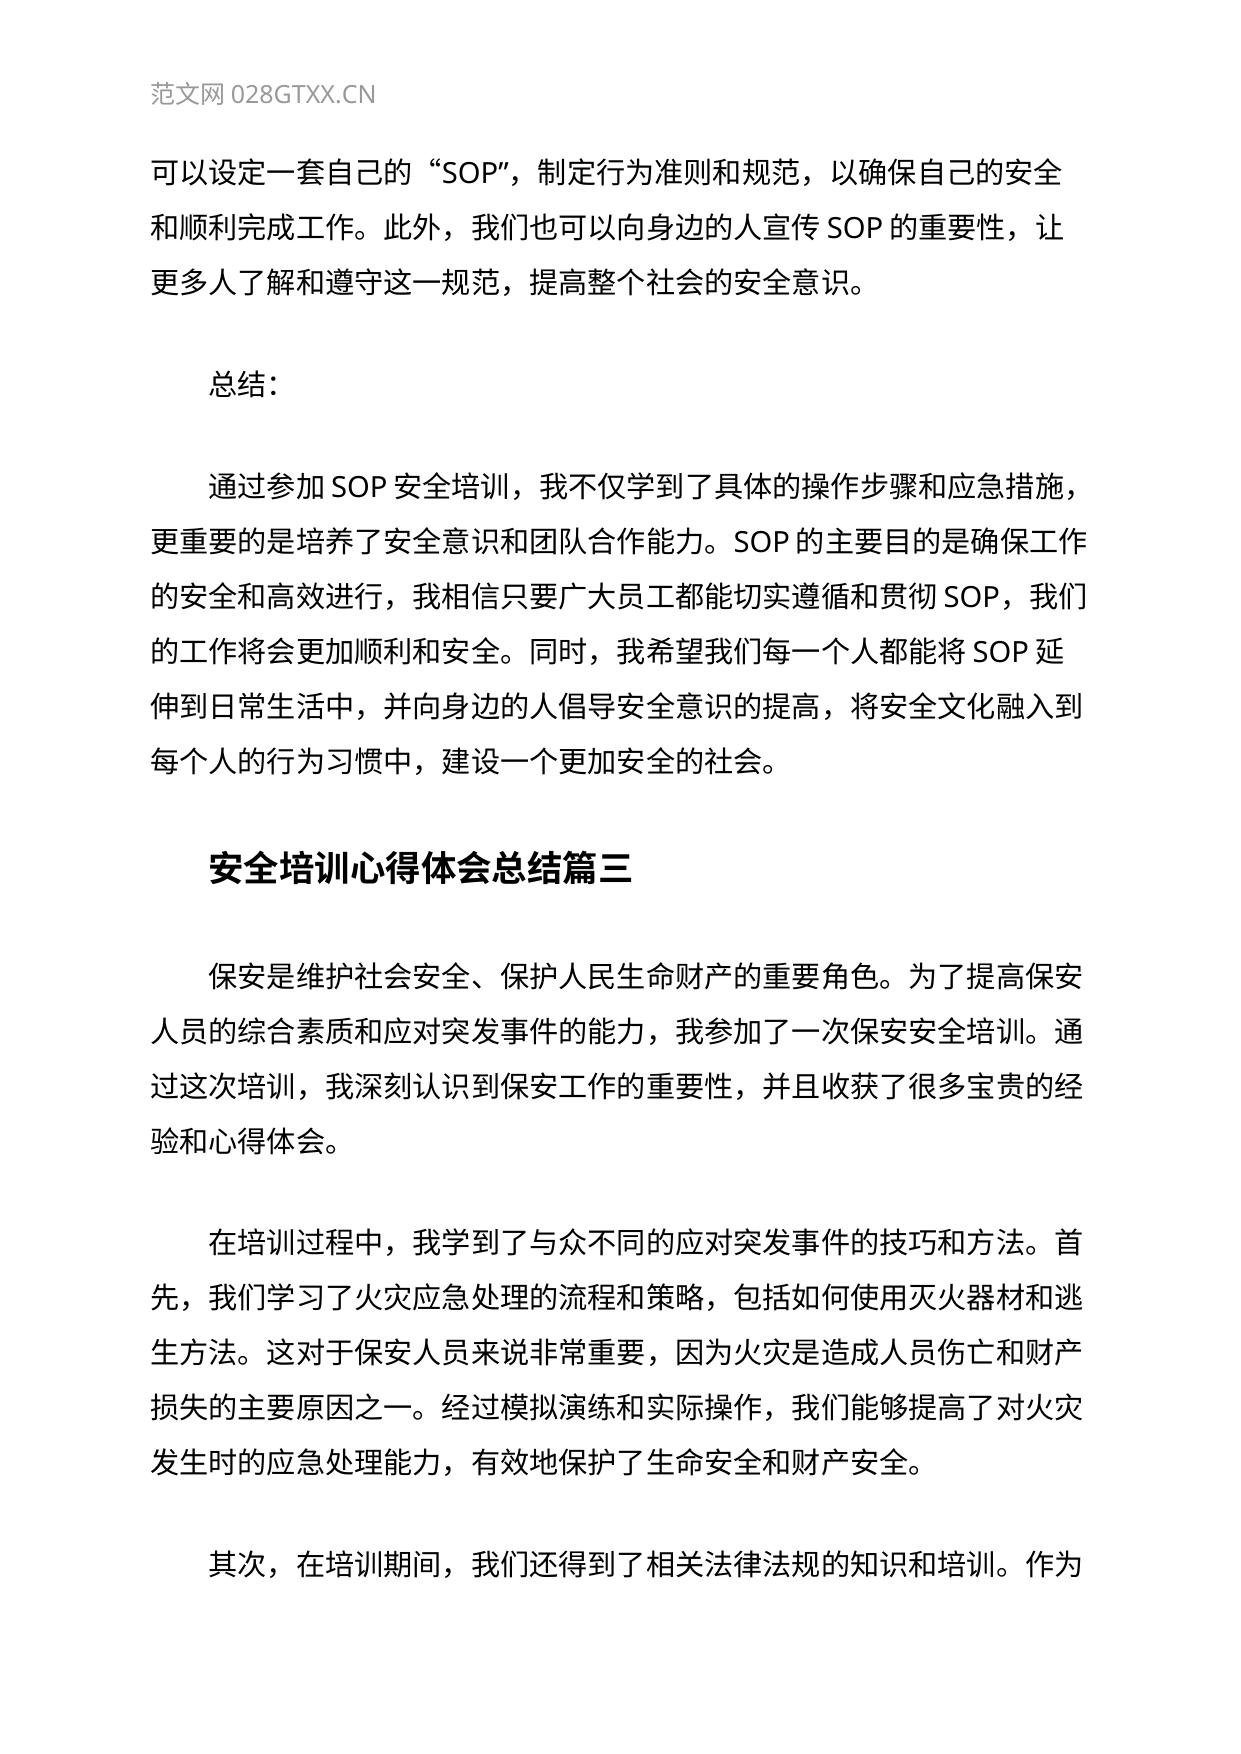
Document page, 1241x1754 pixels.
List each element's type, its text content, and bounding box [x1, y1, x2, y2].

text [150, 150, 1090, 302]
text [150, 1541, 1090, 1584]
text 在培训过程中，我学到了与众不同的应对突发事件的技巧和方法。首先，我们学习了火灾应急处理的流程和策略，包括如何使用灭火器材和逃生方法。这对于保安人员来说非常重要，因为火灾是造成人员伤亡和财产损失的主要原因之一。经过模拟演练和实际操作，我们能够提高了对火灾发生时的应急处理能力，有效地保护了生命安全和财产安全。 [150, 1220, 1090, 1482]
text 安全培训心得体会总结篇三 [150, 840, 1090, 891]
text 保安是维护社会安全、保护人民生命财产的重要角色。为了提高保安人员的综合素质和应对突发事件的能力，我参加了一次保安安全培训。通过这次培训，我深刻认识到保安工作的重要性，并且收获了很多宝贵的经验和心得体会。 [150, 954, 1090, 1161]
text 总结： [150, 362, 1090, 404]
text 通过参加SOP安全培训，我不仅学到了具体的操作步骤和应急措施，更重要的是培养了安全意识和团队合作能力。SOP的主要目的是确保工作的安全和高效进行，我相信只要广大员工都能切实遵循和贯彻SOP，我们的工作将会更加顺利和安全。同时，我希望我们每一个人都能将SOP延伸到日常生活中，并向身边的人倡导安全意识的提高，将安全文化融入到每个人的行为习惯中，建设一个更加安全的社会。 [150, 463, 1090, 781]
